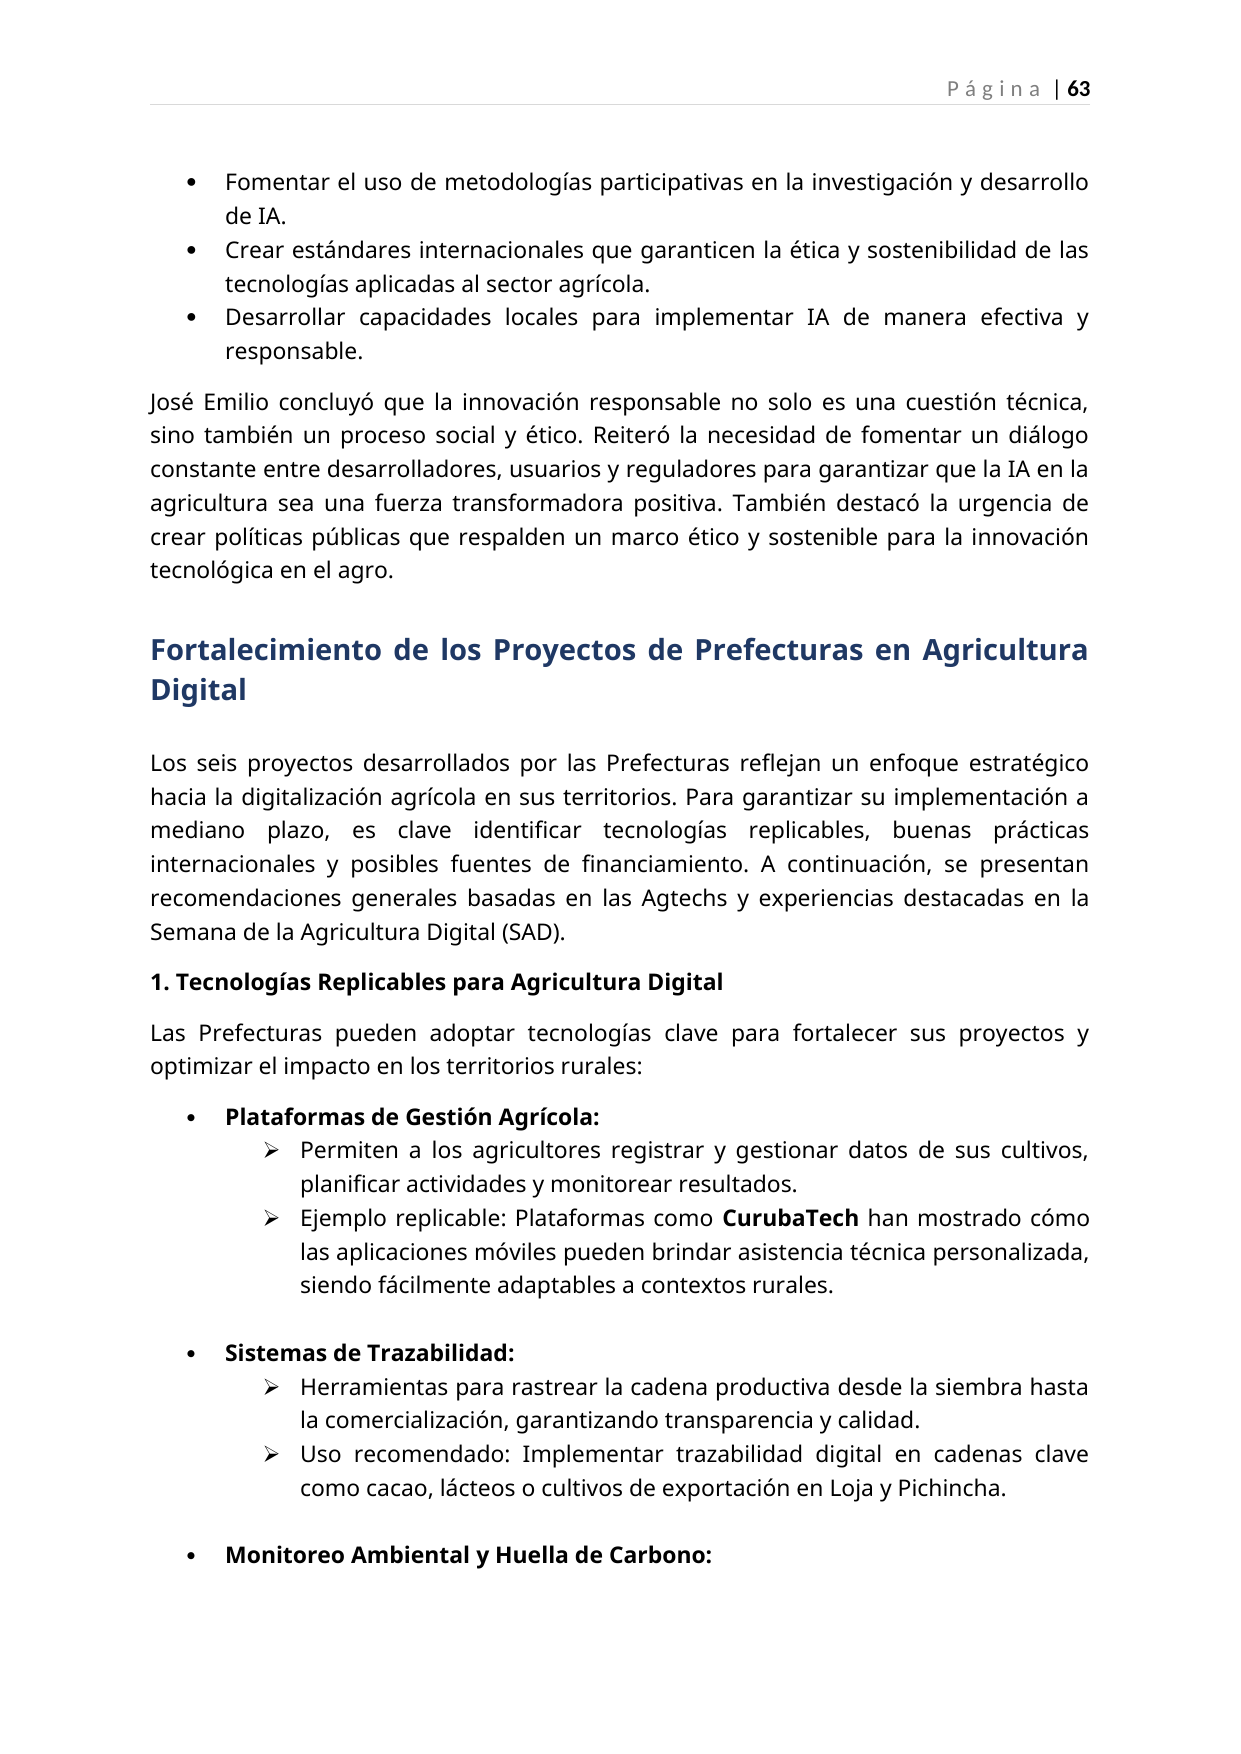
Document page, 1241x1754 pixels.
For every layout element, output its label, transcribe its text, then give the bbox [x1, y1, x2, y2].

list Permiten a los agricultores registrar y gestionar datos de sus cultivos, planificar actividades y monitorear resultados. [262, 1134, 1090, 1199]
list Uso recomendado: Implementar trazabilidad digital en cadenas clave como cacao, lácteos o cultivos de exportación en Loja y Pichincha. [262, 1438, 1090, 1503]
list Herramientas para rastrear la cadena productiva desde la siembra hasta la comercialización, garantizando transparencia y calidad. [262, 1371, 1090, 1436]
subtitle Fortalecimiento de los Proyectos de Prefecturas en Agricultura Digital [150, 629, 1090, 709]
list Crear estándares internacionales que garanticen la ética y sostenibilidad de las tecnologías aplicadas al sector agrícola. [187, 234, 1090, 299]
list Plataformas de Gestión Agrícola: [187, 1101, 1090, 1132]
text 1. Tecnologías Replicables para Agricultura Digital [150, 966, 1090, 997]
list Monitoreo Ambiental y Huella de Carbono: [187, 1539, 1090, 1571]
text José Emilio concluyó que la innovación responsable no solo es una cuestión técnica, sino también un proceso social y ético. Reiteró la necesidad de fomentar un diálogo constante entre desarrolladores, usuarios y reguladores para garantizar que la IA en la agricultura sea una fuerza transformadora positiva. También destacó la urgencia de crear políticas públicas que respalden un marco ético y sostenible para la innovación tecnológica en el agro. [150, 385, 1090, 585]
list Ejemplo replicable: Plataformas como CurubaTech han mostrado cómo las aplicaciones móviles pueden brindar asistencia técnica personalizada, siendo fácilmente adaptables a contextos rurales. [262, 1202, 1090, 1301]
list Fomentar el uso de metodologías participativas en la investigación y desarrollo de IA. [187, 166, 1090, 231]
text Las Prefecturas pueden adoptar tecnologías clave para fortalecer sus proyectos y optimizar el impacto en los territorios rurales: [150, 1016, 1090, 1081]
list Desarrollar capacidades locales para implementar IA de manera efectiva y responsable. [187, 301, 1090, 366]
text Los seis proyectos desarrollados por las Prefecturas reflejan un enfoque estratégico hacia la digitalización agrícola en sus territorios. Para garantizar su implementación a mediano plazo, es clave identificar tecnologías replicables, buenas prácticas internacionales y posibles fuentes de financiamiento. A continuación, se presentan recomendaciones generales basadas en las Agtechs y experiencias destacadas en la Semana de la Agricultura Digital (SAD). [150, 713, 1090, 947]
list Sistemas de Trazabilidad: [187, 1337, 1090, 1368]
